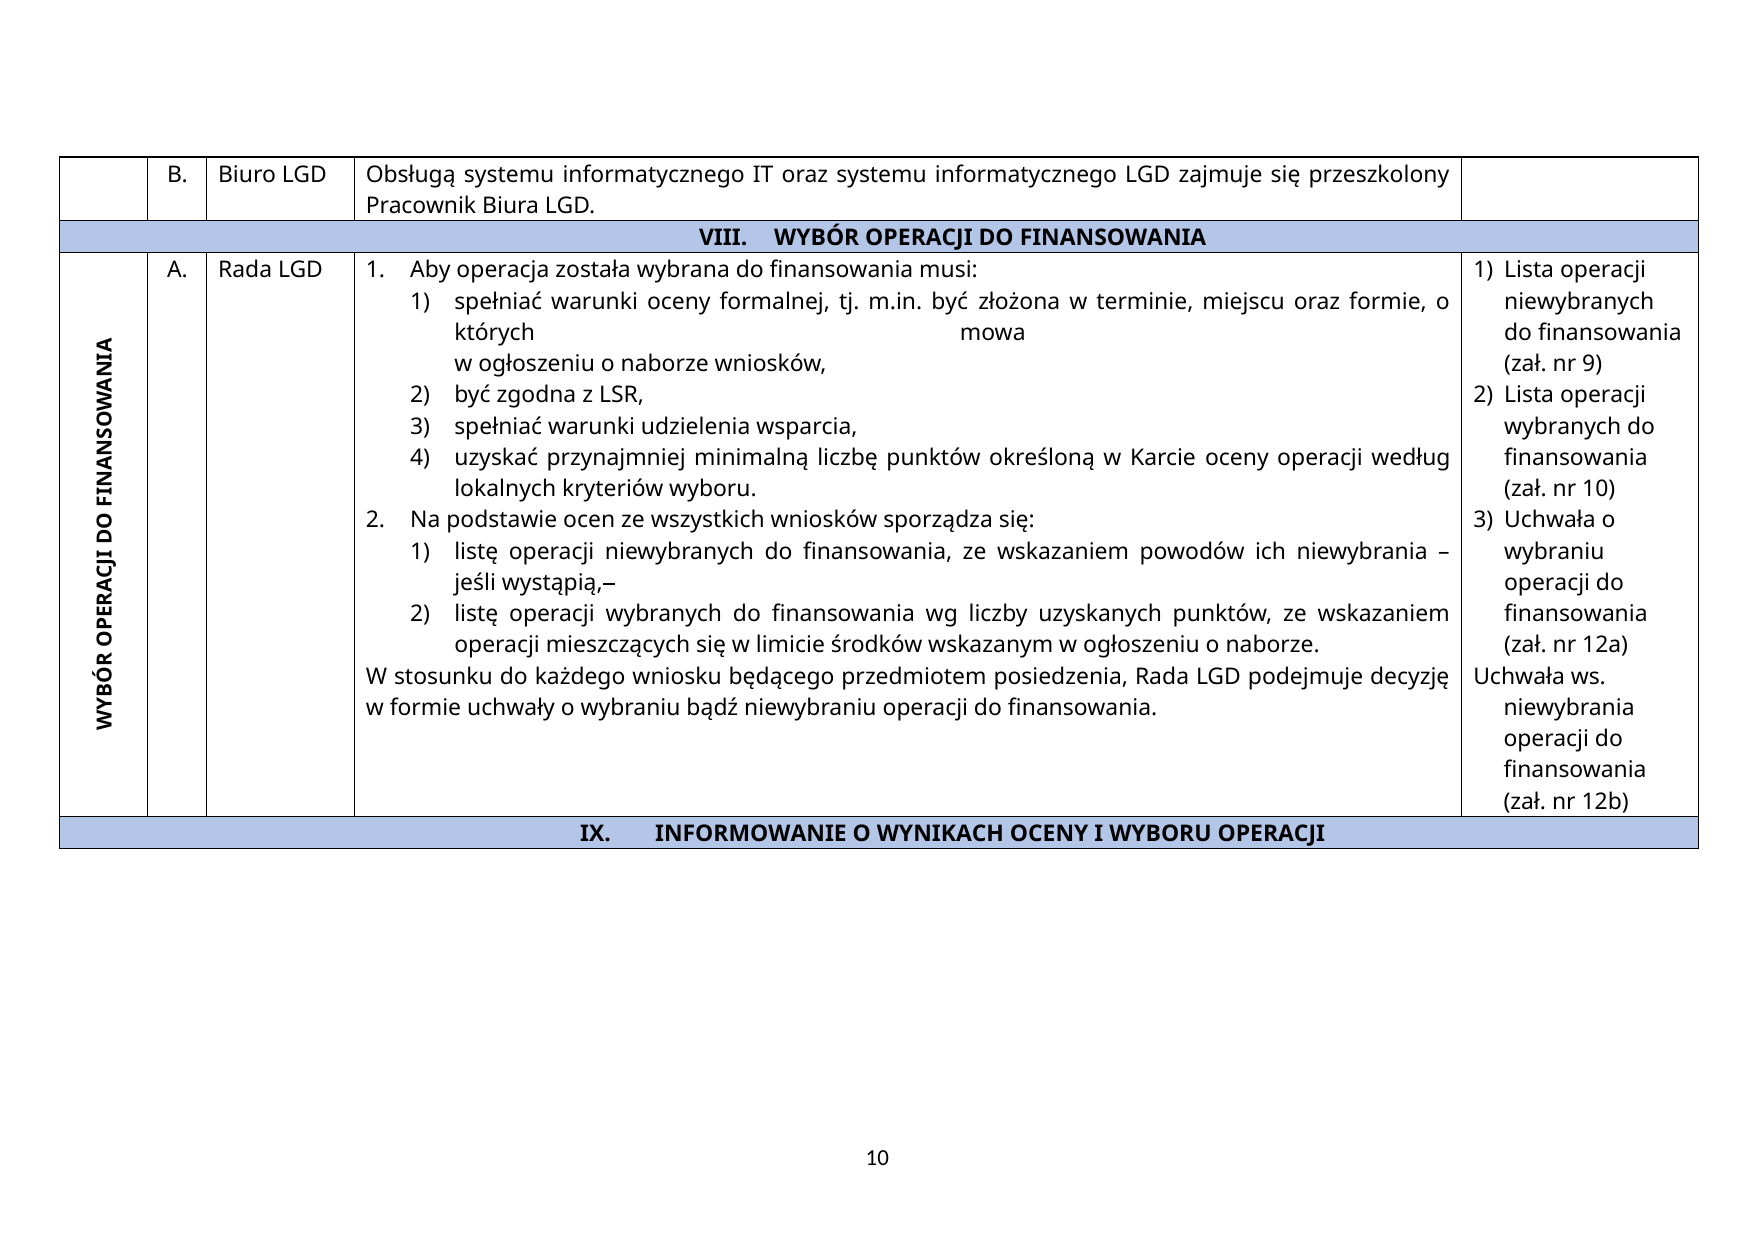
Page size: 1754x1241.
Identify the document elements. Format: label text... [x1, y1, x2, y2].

table_cell Aby operacja została wybrana do finansowania musi: spełniać warunki oceny formalnej, tj. m.in. być złożona w terminie, miejscu oraz formie, o których mowa w ogłoszeniu o naborze wniosków, być zgodna z LSR, spełniać warunki udzielenia wsparcia, uzyskać przynajmniej minimalną liczbę punktów określoną w Karcie oceny operacji według lokalnych kryteriów wyboru. Na podstawie ocen ze wszystkich wniosków sporządza się: listę operacji niewybranych do finansowania, ze wskazaniem powodów ich niewybrania – jeśli wystąpią, listę operacji wybranych do finansowania wg liczby uzyskanych punktów, ze wskazaniem operacji mieszczących się w limicie środków wskazanym w ogłoszeniu o naborze. W stosunku do każdego wniosku będącego przedmiotem posiedzenia, Rada LGD podejmuje decyzję w formie uchwały o wybraniu bądź niewybraniu operacji do finansowania. [355, 253, 1461, 816]
table_cell A. [148, 253, 206, 816]
table_cell Lista operacji niewybranych do finansowania (zał. nr 9) Lista operacji wybranych do finansowania (zał. nr 10) Uchwała o wybraniu operacji do finansowania (zał. nr 12a) Uchwała ws. niewybrania operacji do finansowania (zał. nr 12b) [1462, 253, 1698, 816]
table_cell [60, 158, 147, 220]
table_cell Obsługą systemu informatycznego IT oraz systemu informatycznego LGD zajmuje się przeszkolony Pracownik Biura LGD. [355, 158, 1461, 220]
table_cell Rada LGD [207, 253, 354, 816]
table_cell B. [148, 158, 206, 220]
table_cell WYBÓR OPERACJI DO FINANSOWANIA [60, 221, 1698, 252]
table_cell [1462, 158, 1698, 220]
table_cell WYBÓR OPERACJI DO FINANSOWANIA [60, 253, 147, 816]
table_cell Biuro LGD [207, 158, 354, 220]
table_cell INFORMOWANIE O WYNIKACH OCENY I WYBORU OPERACJI [60, 817, 1698, 848]
